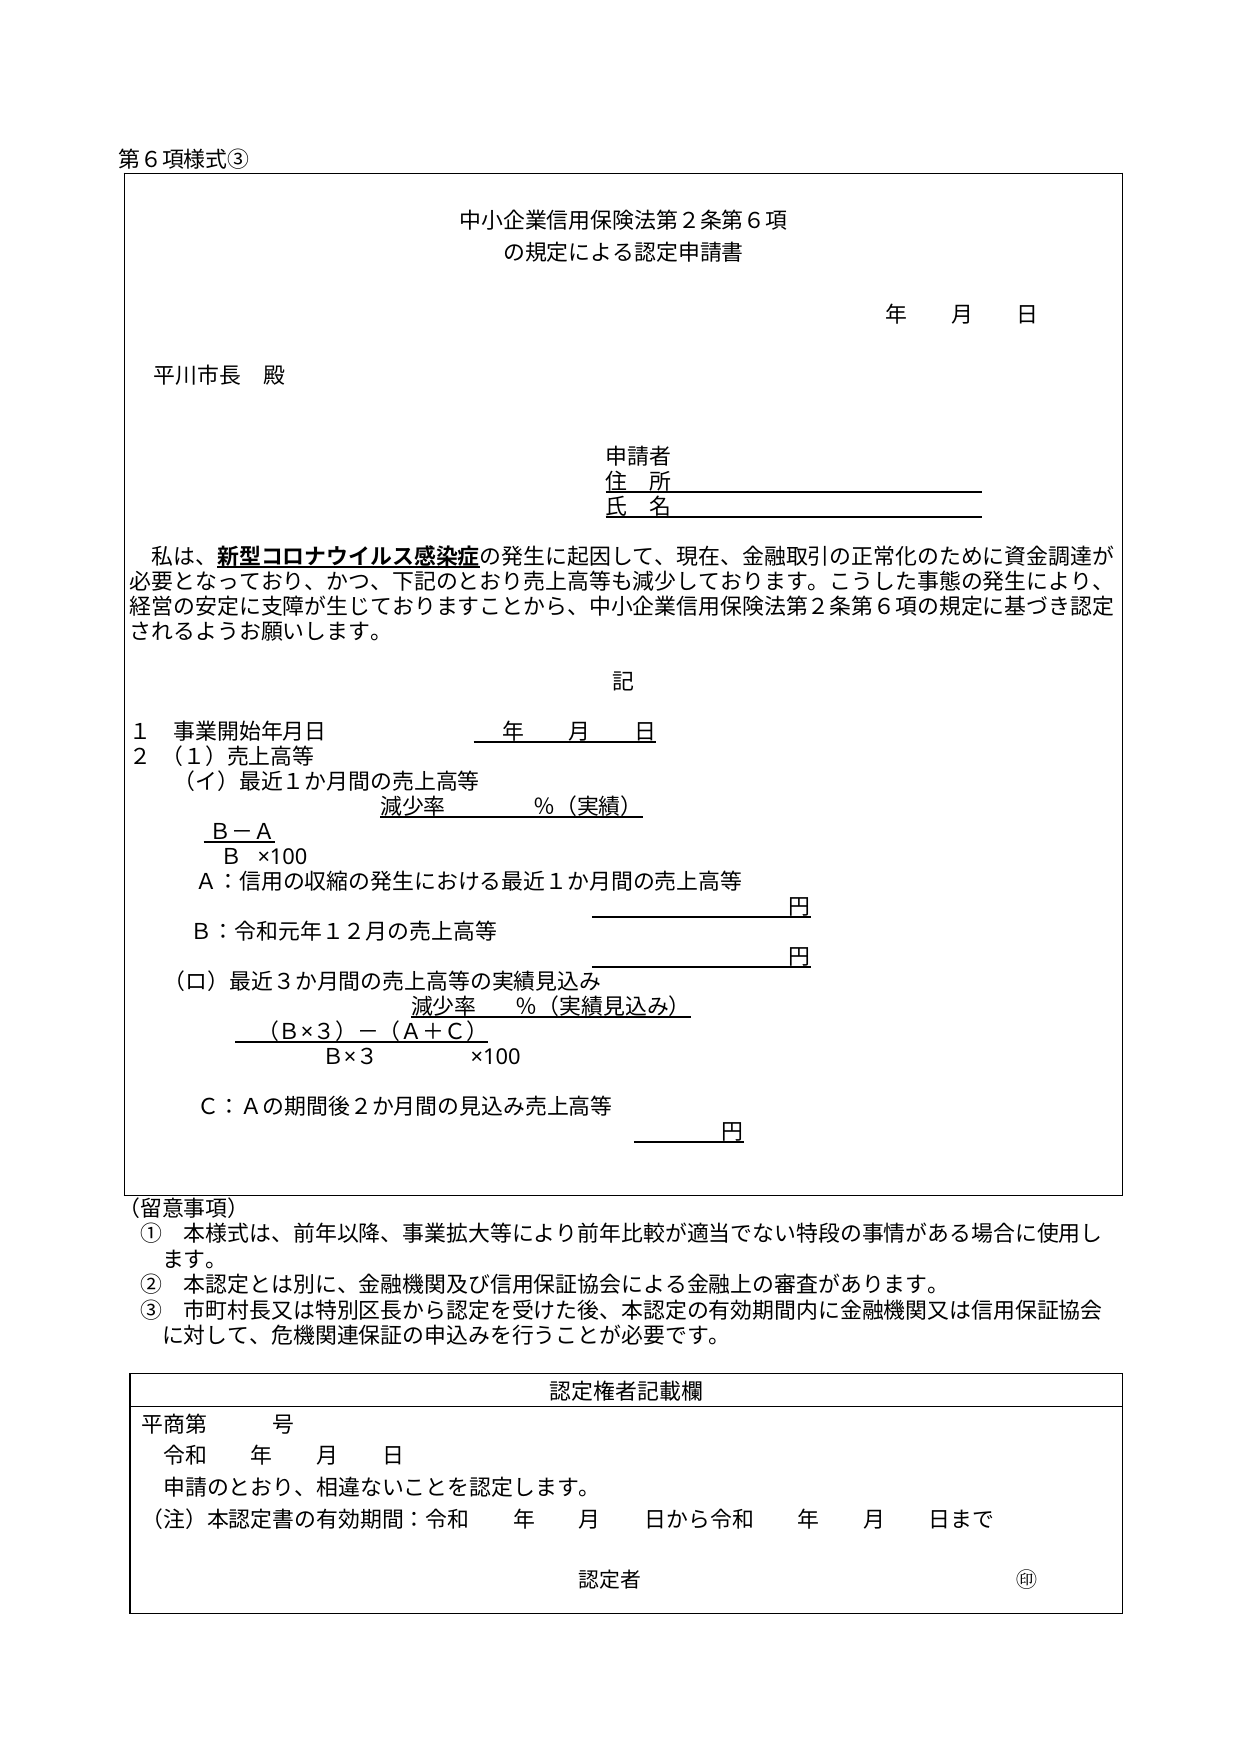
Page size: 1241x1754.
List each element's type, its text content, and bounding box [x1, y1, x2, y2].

table_cell 平商第 号 令和 年 月 日 申請のとおり、相違ないことを認定します。 （注）本認定書の有効期間：令和 年 月 日から令和 年 月 日まで 認定者 ㊞ [131, 1407, 1122, 1613]
text ② 本認定とは別に、金融機関及び信用保証協会による金融上の審査があります。 [118, 1272, 1122, 1298]
table_header 中小企業信用保険法第２条第６項 の規定による認定申請書 年 月 日 平川市長 殿 申請者 住 所 氏 名 私は、新型コロナウイルス感染症の発生に起因して、現在、金融取引の正常化のために資金調達が必要となっており、かつ、下記のとおり売上高等も減少しております。こうした事態の発生により、経営の安定に支障が生じておりますことから、中小企業信用保険法第２条第６項の規定に基づき認定されるようお願いします。 記 １ 事業開始年月日 年 月 日 ２ （１）売上高等 （イ）最近１か月間の売上高等 減少率 ％（実績） Ｂ－Ａ Ｂ ×100 Ａ：信用の収縮の発生における最近１か月間の売上高等 円 Ｂ：令和元年１２月の売上高等 円 （ロ）最近３か月間の売上高等の実績見込み 減少率 ％（実績見込み） （Ｂ×３）－（Ａ＋Ｃ） Ｂ×３ ×100 Ｃ：Ａの期間後２か月間の見込み売上高等 円 [125, 174, 1122, 1194]
table_header 認定権者記載欄 [131, 1374, 1122, 1406]
text ③ 市町村長又は特別区長から認定を受けた後、本認定の有効期間内に金融機関又は信用保証協会に対して、危機関連保証の申込みを行うことが必要です。 [118, 1298, 1122, 1348]
text （留意事項） [118, 1196, 1122, 1221]
text 第６項様式③ [118, 148, 1122, 173]
text ① 本様式は、前年以降、事業拡大等により前年比較が適当でない特段の事情がある場合に使用します。 [118, 1221, 1122, 1272]
